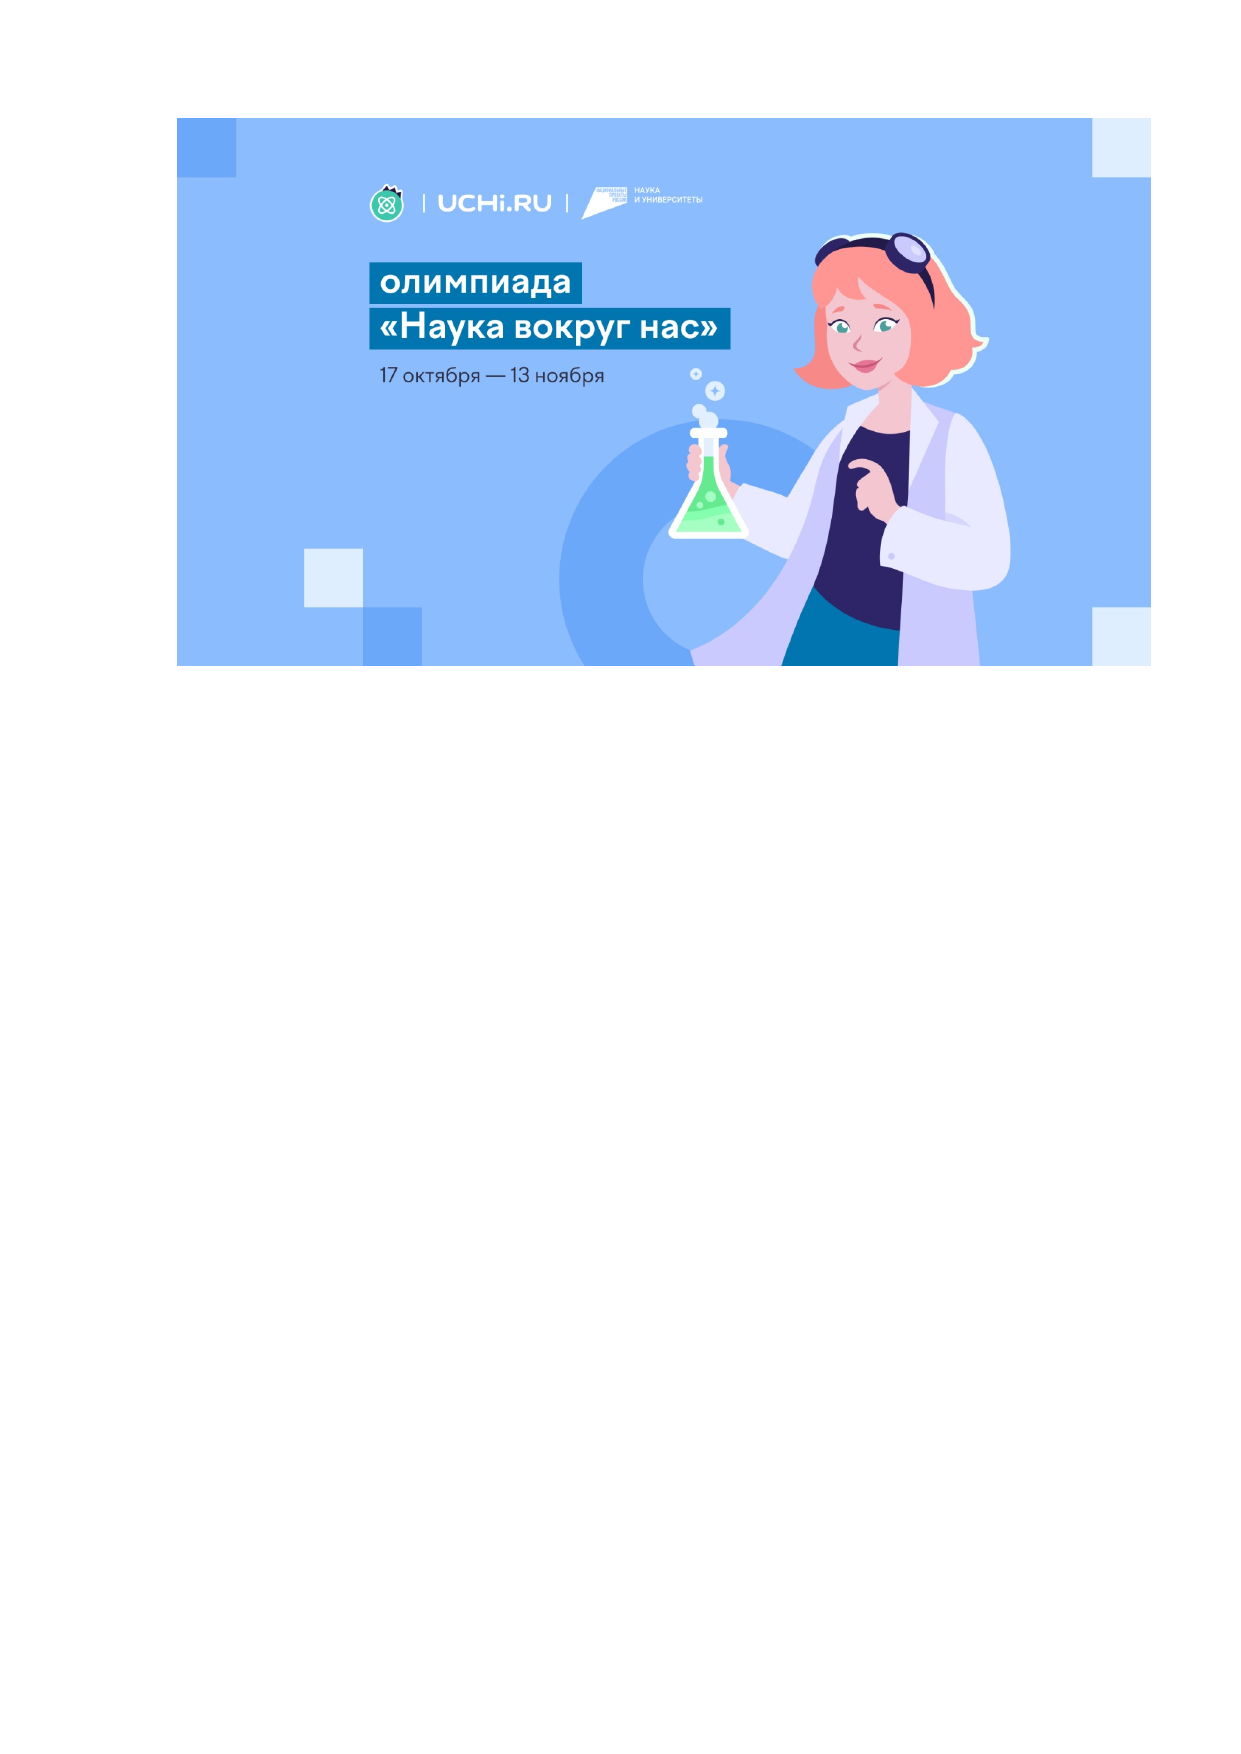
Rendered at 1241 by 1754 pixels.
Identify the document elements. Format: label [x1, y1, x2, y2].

picture [177, 118, 1151, 666]
